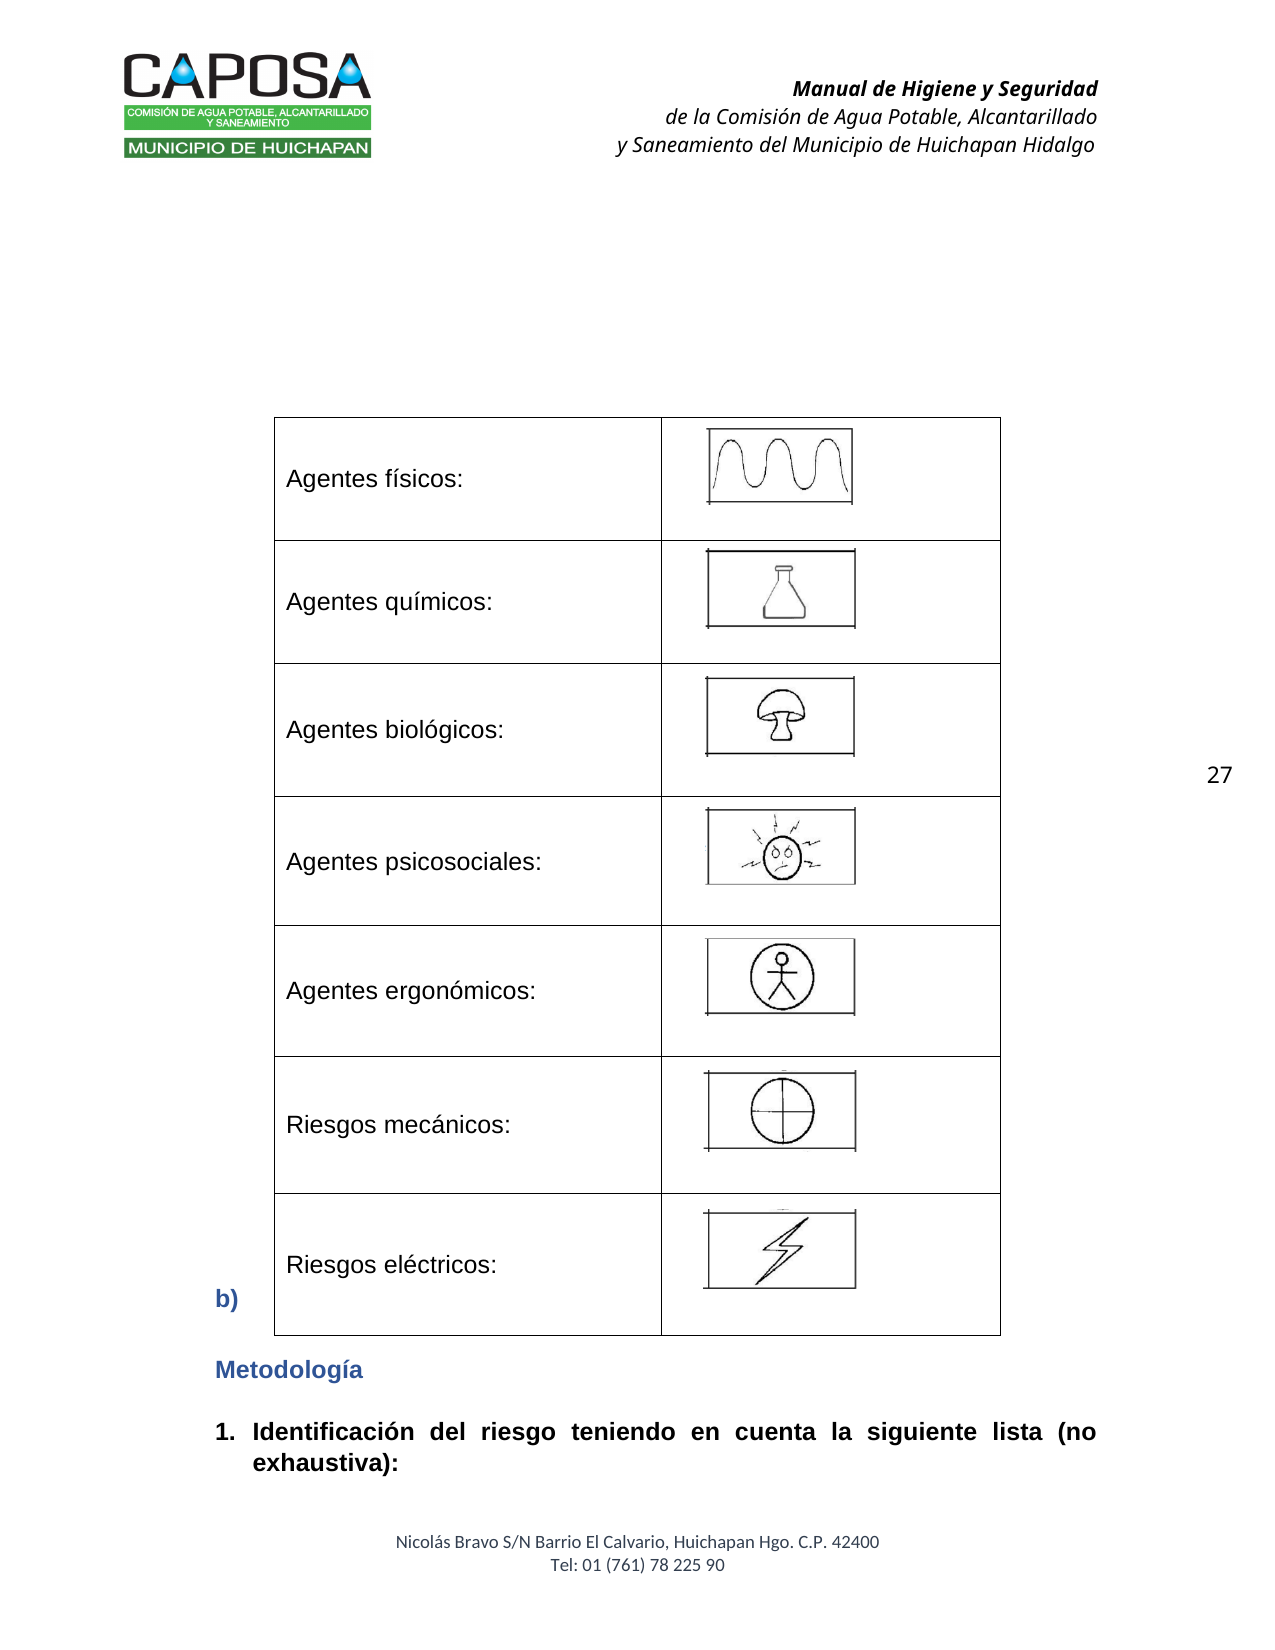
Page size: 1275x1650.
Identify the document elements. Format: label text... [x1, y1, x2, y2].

table_cell [662, 797, 1000, 925]
table_cell Agentes químicos: [275, 541, 661, 662]
picture [705, 676, 857, 757]
table_header [662, 418, 1000, 539]
table_cell Agentes psicosociales: [275, 797, 661, 925]
list Metodología [215, 1284, 1098, 1383]
table_cell [662, 1057, 1000, 1192]
picture [705, 807, 857, 886]
picture [706, 426, 854, 505]
picture [703, 1209, 859, 1292]
table_cell [662, 664, 1000, 796]
picture [704, 936, 858, 1016]
picture [703, 1070, 859, 1152]
table_cell Riesgos eléctricos: [275, 1194, 661, 1334]
table_cell Agentes biológicos: [275, 664, 661, 796]
picture [705, 548, 859, 629]
table_cell [662, 1194, 1000, 1334]
picture [120, 50, 375, 163]
list Identificación del riesgo teniendo en cuenta la siguiente lista (no exhaustiva): [215, 1417, 1098, 1476]
table_header Agentes físicos: [275, 418, 661, 539]
table_cell [662, 541, 1000, 662]
table_cell Agentes ergonómicos: [275, 926, 661, 1056]
table_cell Riesgos mecánicos: [275, 1057, 661, 1192]
table_cell [662, 926, 1000, 1056]
